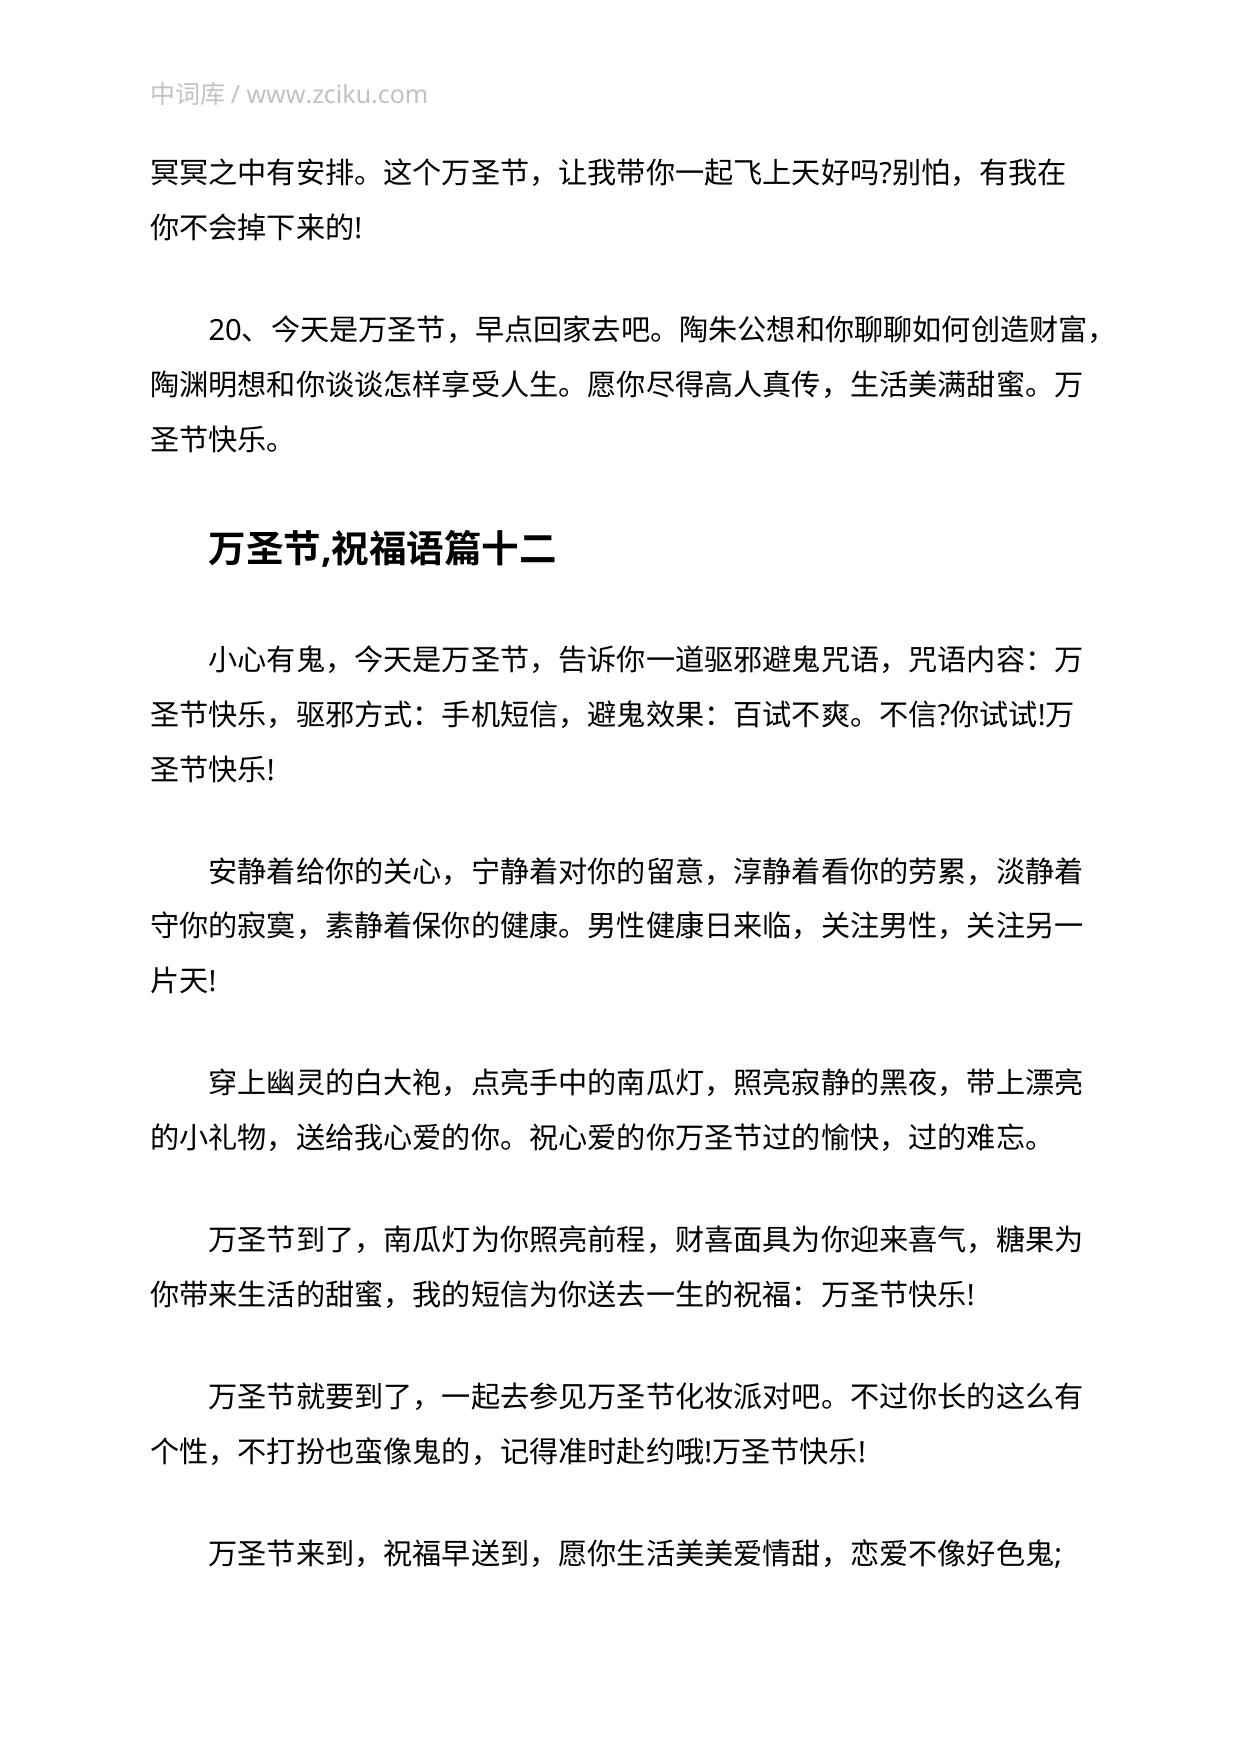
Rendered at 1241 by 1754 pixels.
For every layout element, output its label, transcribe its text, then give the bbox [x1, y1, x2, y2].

text 穿上幽灵的白大袍，点亮手中的南瓜灯，照亮寂静的黑夜，带上漂亮的小礼物，送给我心爱的你。祝心爱的你万圣节过的愉快，过的难忘。 [150, 1060, 1090, 1157]
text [150, 1530, 1090, 1573]
text 万圣节,祝福语篇十二 [150, 519, 1090, 573]
text 20、今天是万圣节，早点回家去吧。陶朱公想和你聊聊如何创造财富，陶渊明想和你谈谈怎样享受人生。愿你尽得高人真传，生活美满甜蜜。万圣节快乐。 [150, 307, 1090, 459]
text 小心有鬼，今天是万圣节，告诉你一道驱邪避鬼咒语，咒语内容：万圣节快乐，驱邪方式：手机短信，避鬼效果：百试不爽。不信?你试试!万圣节快乐! [150, 636, 1090, 788]
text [150, 150, 1090, 247]
text 万圣节到了，南瓜灯为你照亮前程，财喜面具为你迎来喜气，糖果为你带来生活的甜蜜，我的短信为你送去一生的祝福：万圣节快乐! [150, 1217, 1090, 1314]
text 安静着给你的关心，宁静着对你的留意，淳静着看你的劳累，淡静着守你的寂寞，素静着保你的健康。男性健康日来临，关注男性，关注另一片天! [150, 848, 1090, 1000]
text 万圣节就要到了，一起去参见万圣节化妆派对吧。不过你长的这么有个性，不打扮也蛮像鬼的，记得准时赴约哦!万圣节快乐! [150, 1373, 1090, 1471]
